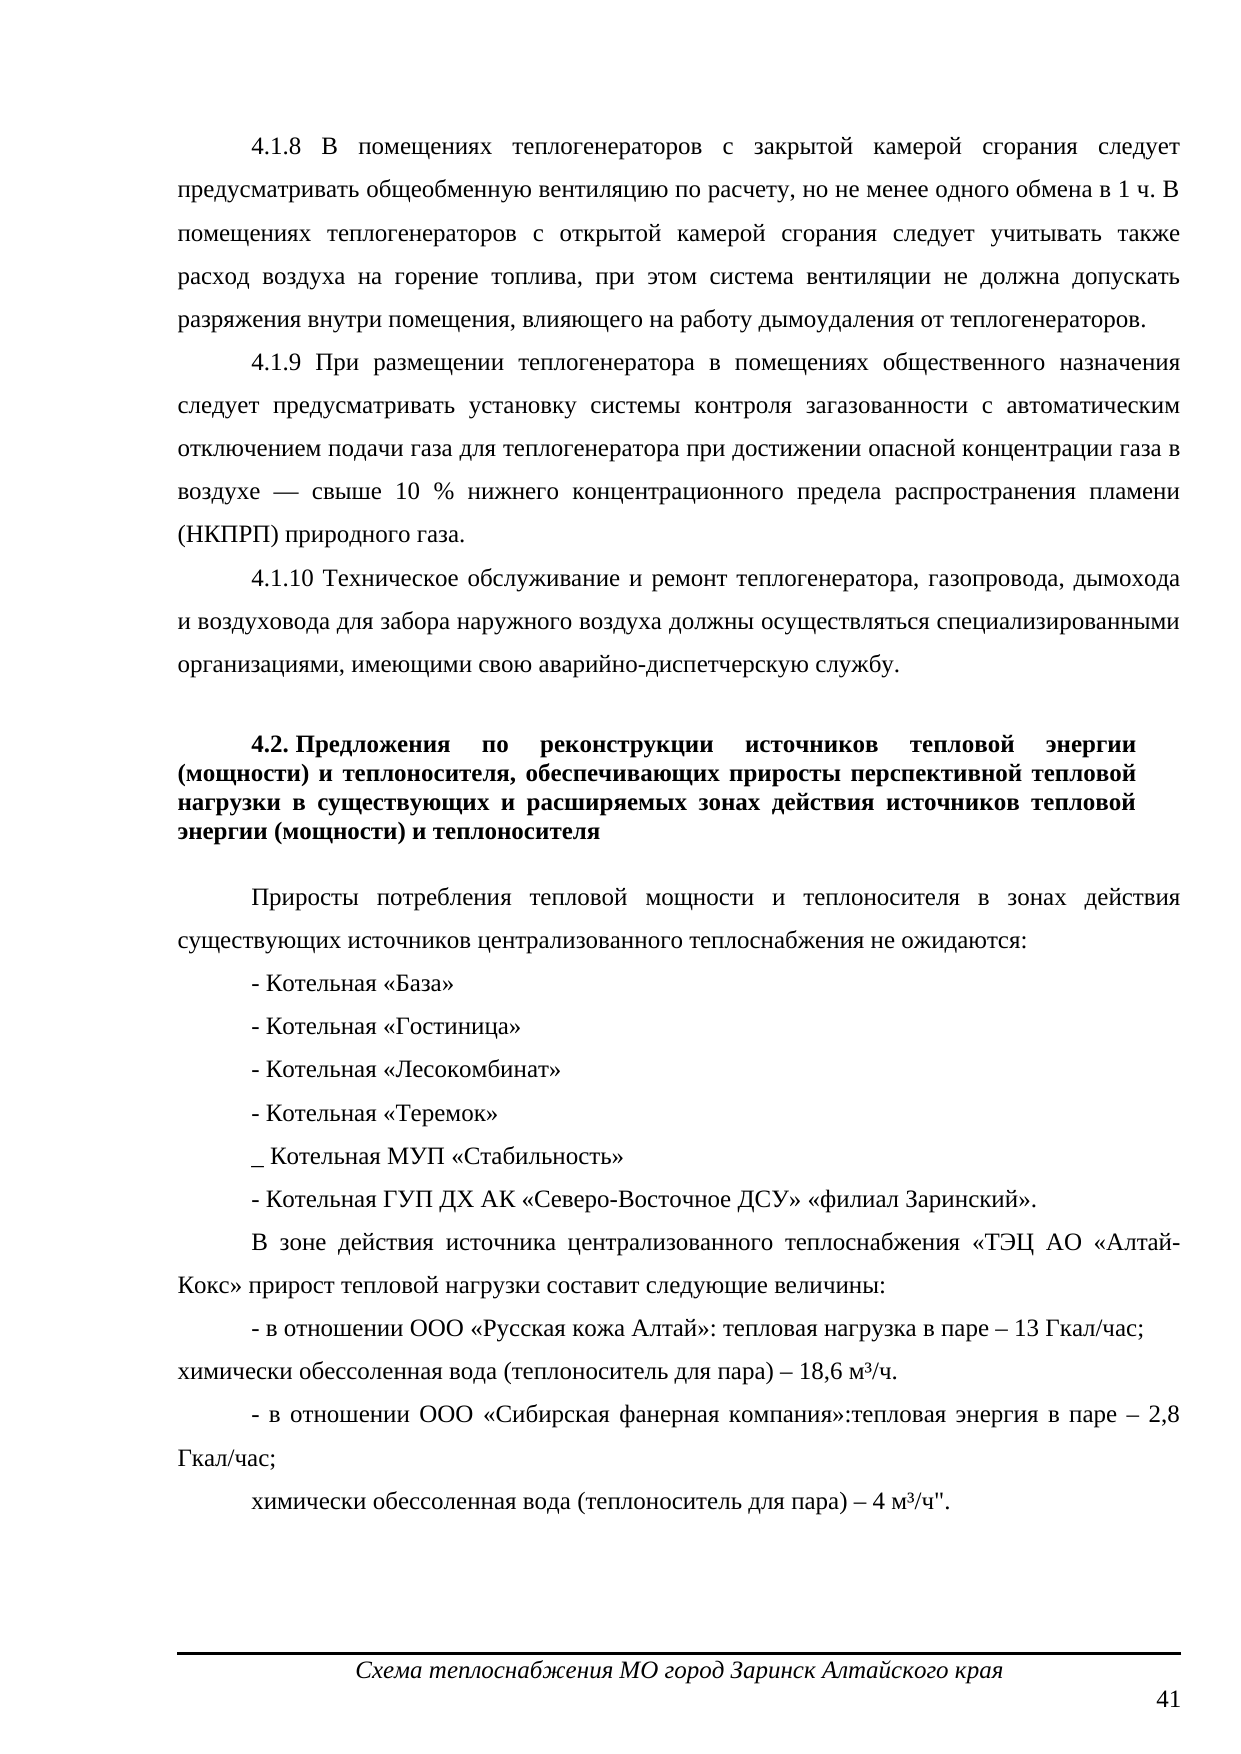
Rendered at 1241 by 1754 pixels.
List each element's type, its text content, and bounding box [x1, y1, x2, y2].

text 4.1.10 Техническое обслуживание и ремонт теплогенератора, газопровода, дымохода и воздуховода для забора наружного воздуха должны осуществляться специализированными организациями, имеющими свою аварийно-диспетчерскую службу. [177, 563, 1181, 678]
text - Котельная ГУП ДХ АК «Северо-Восточное ДСУ» «филиал Заринский». [177, 1184, 1181, 1213]
text - Котельная «База» [177, 968, 1181, 997]
text 4.1.9 При размещении теплогенератора в помещениях общественного назначения следует предусматривать установку системы контроля загазованности с автоматическим отключением подачи газа для теплогенератора при достижении опасной концентрации газа в воздухе — свыше 10 % нижнего концентрационного предела распространения пламени (НКПРП) природного газа. [177, 347, 1181, 548]
text - в отношении ООО «Сибирская фанерная компания»:тепловая энергия в паре – 2,8 Гкал/час; [177, 1399, 1181, 1471]
text - Котельная «Лесокомбинат» [177, 1054, 1181, 1083]
text В зоне действия источника централизованного теплоснабжения «ТЭЦ АО «Алтай-Кокс» прирост тепловой нагрузки составит следующие величины: [177, 1227, 1181, 1299]
text химически обессоленная вода (теплоноситель для пара) – 18,6 м³/ч. [177, 1356, 1181, 1385]
list Предложения по реконструкции источников тепловой энергии (мощности) и теплоносителя, обеспечивающих приросты перспективной тепловой нагрузки в существующих и расширяемых зонах действия источников тепловой энергии (мощности) и теплоносителя [177, 729, 1137, 844]
text 4.1.8 В помещениях теплогенераторов с закрытой камерой сгорания следует предусматривать общеобменную вентиляцию по расчету, но не менее одного обмена в 1 ч. В помещениях теплогенераторов с открытой камерой сгорания следует учитывать также расход воздуха на горение топлива, при этом система вентиляции не должна допускать разряжения внутри помещения, влияющего на работу дымоудаления от теплогенераторов. [177, 131, 1181, 333]
text - Котельная «Гостиница» [177, 1011, 1181, 1040]
text _ Котельная МУП «Стабильность» [177, 1141, 1181, 1169]
text Приросты потребления тепловой мощности и теплоносителя в зонах действия существующих источников централизованного теплоснабжения не ожидаются: [177, 882, 1181, 954]
text - в отношении ООО «Русская кожа Алтай»: тепловая нагрузка в паре – 13 Гкал/час; [177, 1313, 1181, 1342]
text - Котельная «Теремок» [177, 1098, 1181, 1126]
text химически обессоленная вода (теплоноситель для пара) – 4 м³/ч". [177, 1486, 1181, 1514]
